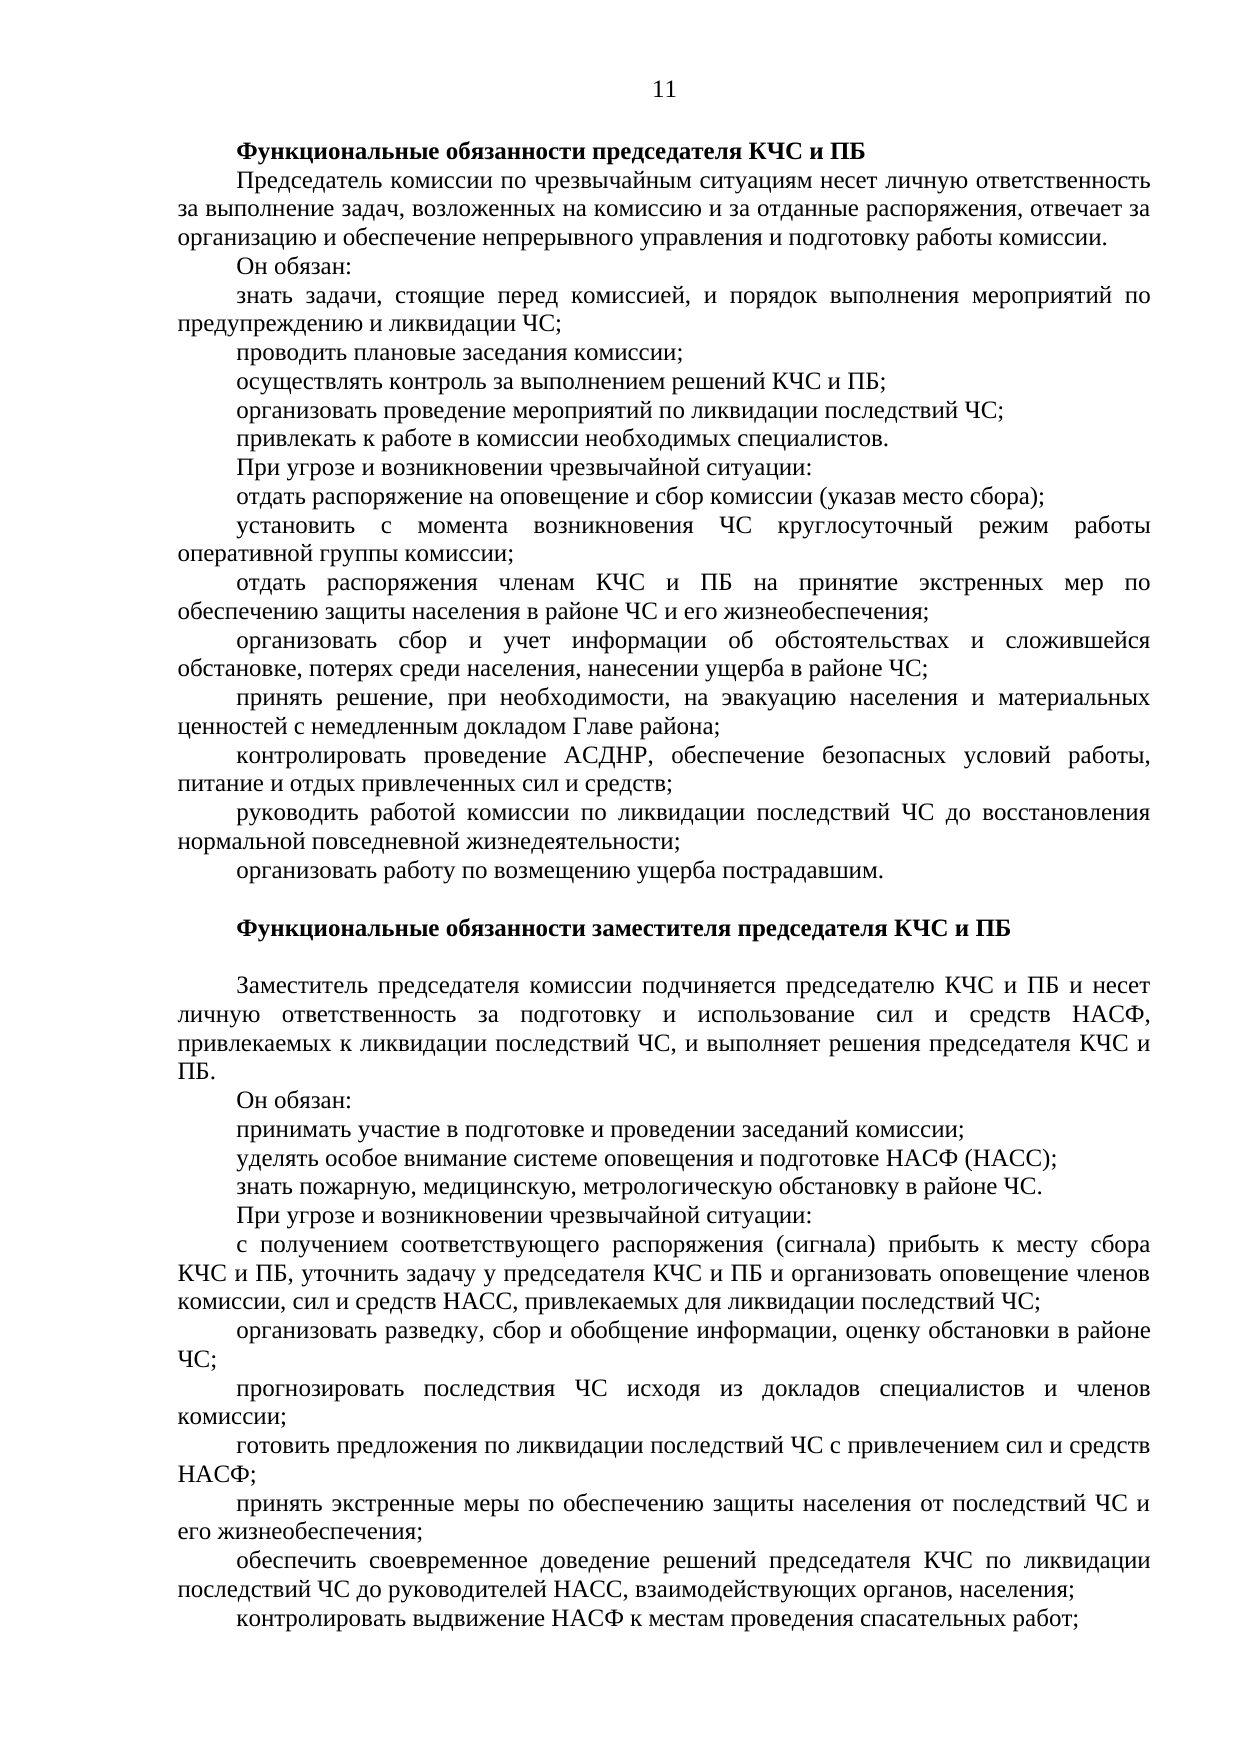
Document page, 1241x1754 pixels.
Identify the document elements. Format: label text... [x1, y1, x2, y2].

text принять решение, при необходимости, на эвакуацию населения и материальных ценностей с немедленным докладом Главе района; [177, 682, 1152, 740]
text принять экстренные меры по обеспечению защиты населения от последствий ЧС и его жизнеобеспечения; [177, 1488, 1152, 1545]
text уделять особое внимание системе оповещения и подготовке НАСФ (НАСС); [177, 1143, 1152, 1171]
text Функциональные обязанности заместителя председателя КЧС и ПБ [177, 913, 1152, 941]
text контролировать проведение АСДНР, обеспечение безопасных условий работы, питание и отдых привлеченных сил и средств; [177, 740, 1152, 797]
text установить с момента возникновения ЧС круглосуточный режим работы оперативной группы комиссии; [177, 510, 1152, 567]
text организовать работу по возмещению ущерба пострадавшим. [177, 855, 1152, 883]
text обеспечить своевременное доведение решений председателя КЧС по ликвидации последствий ЧС до руководителей НАСС, взаимодействующих органов, населения; [177, 1545, 1152, 1603]
text организовать проведение мероприятий по ликвидации последствий ЧС; [177, 395, 1152, 423]
text привлекать к работе в комиссии необходимых специалистов. [177, 423, 1152, 452]
text знать пожарную, медицинскую, метрологическую обстановку в районе ЧС. [177, 1171, 1152, 1200]
text проводить плановые заседания комиссии; [177, 337, 1152, 366]
text с получением соответствующего распоряжения (сигнала) прибыть к месту сбора КЧС и ПБ, уточнить задачу у председателя КЧС и ПБ и организовать оповещение членов комиссии, сил и средств НАСС, привлекаемых для ликвидации последствий ЧС; [177, 1229, 1152, 1315]
text отдать распоряжение на оповещение и сбор комиссии (указав место сбора); [177, 481, 1152, 510]
text Заместитель председателя комиссии подчиняется председателю КЧС и ПБ и несет личную ответственность за подготовку и использование сил и средств НАСФ, привлекаемых к ликвидации последствий ЧС, и выполняет решения председателя КЧС и ПБ. [177, 970, 1152, 1085]
text Председатель комиссии по чрезвычайным ситуациям несет личную ответственность за выполнение задач, возложенных на комиссию и за отданные распоряжения, отвечает за организацию и обеспечение непрерывного управления и подготовку работы комиссии. [177, 165, 1152, 251]
text знать задачи, стоящие перед комиссией, и порядок выполнения мероприятий по предупреждению и ликвидации ЧС; [177, 280, 1152, 337]
text организовать разведку, сбор и обобщение информации, оценку обстановки в районе ЧС; [177, 1315, 1152, 1373]
text При угрозе и возникновении чрезвычайной ситуации: [177, 452, 1152, 481]
text принимать участие в подготовке и проведении заседаний комиссии; [177, 1114, 1152, 1143]
text прогнозировать последствия ЧС исходя из докладов специалистов и членов комиссии; [177, 1373, 1152, 1430]
text готовить предложения по ликвидации последствий ЧС с привлечением сил и средств НАСФ; [177, 1430, 1152, 1488]
text Он обязан: [177, 251, 1152, 280]
text отдать распоряжения членам КЧС и ПБ на принятие экстренных мер по обеспечению защиты населения в районе ЧС и его жизнеобеспечения; [177, 567, 1152, 625]
text контролировать выдвижение НАСФ к местам проведения спасательных работ; [177, 1603, 1152, 1631]
text организовать сбор и учет информации об обстоятельствах и сложившейся обстановке, потерях среди населения, нанесении ущерба в районе ЧС; [177, 625, 1152, 682]
text руководить работой комиссии по ликвидации последствий ЧС до восстановления нормальной повседневной жизнедеятельности; [177, 797, 1152, 855]
text При угрозе и возникновении чрезвычайной ситуации: [177, 1200, 1152, 1229]
text осуществлять контроль за выполнением решений КЧС и ПБ; [177, 366, 1152, 395]
text Он обязан: [177, 1085, 1152, 1114]
text Функциональные обязанности председателя КЧС и ПБ [177, 136, 1152, 165]
